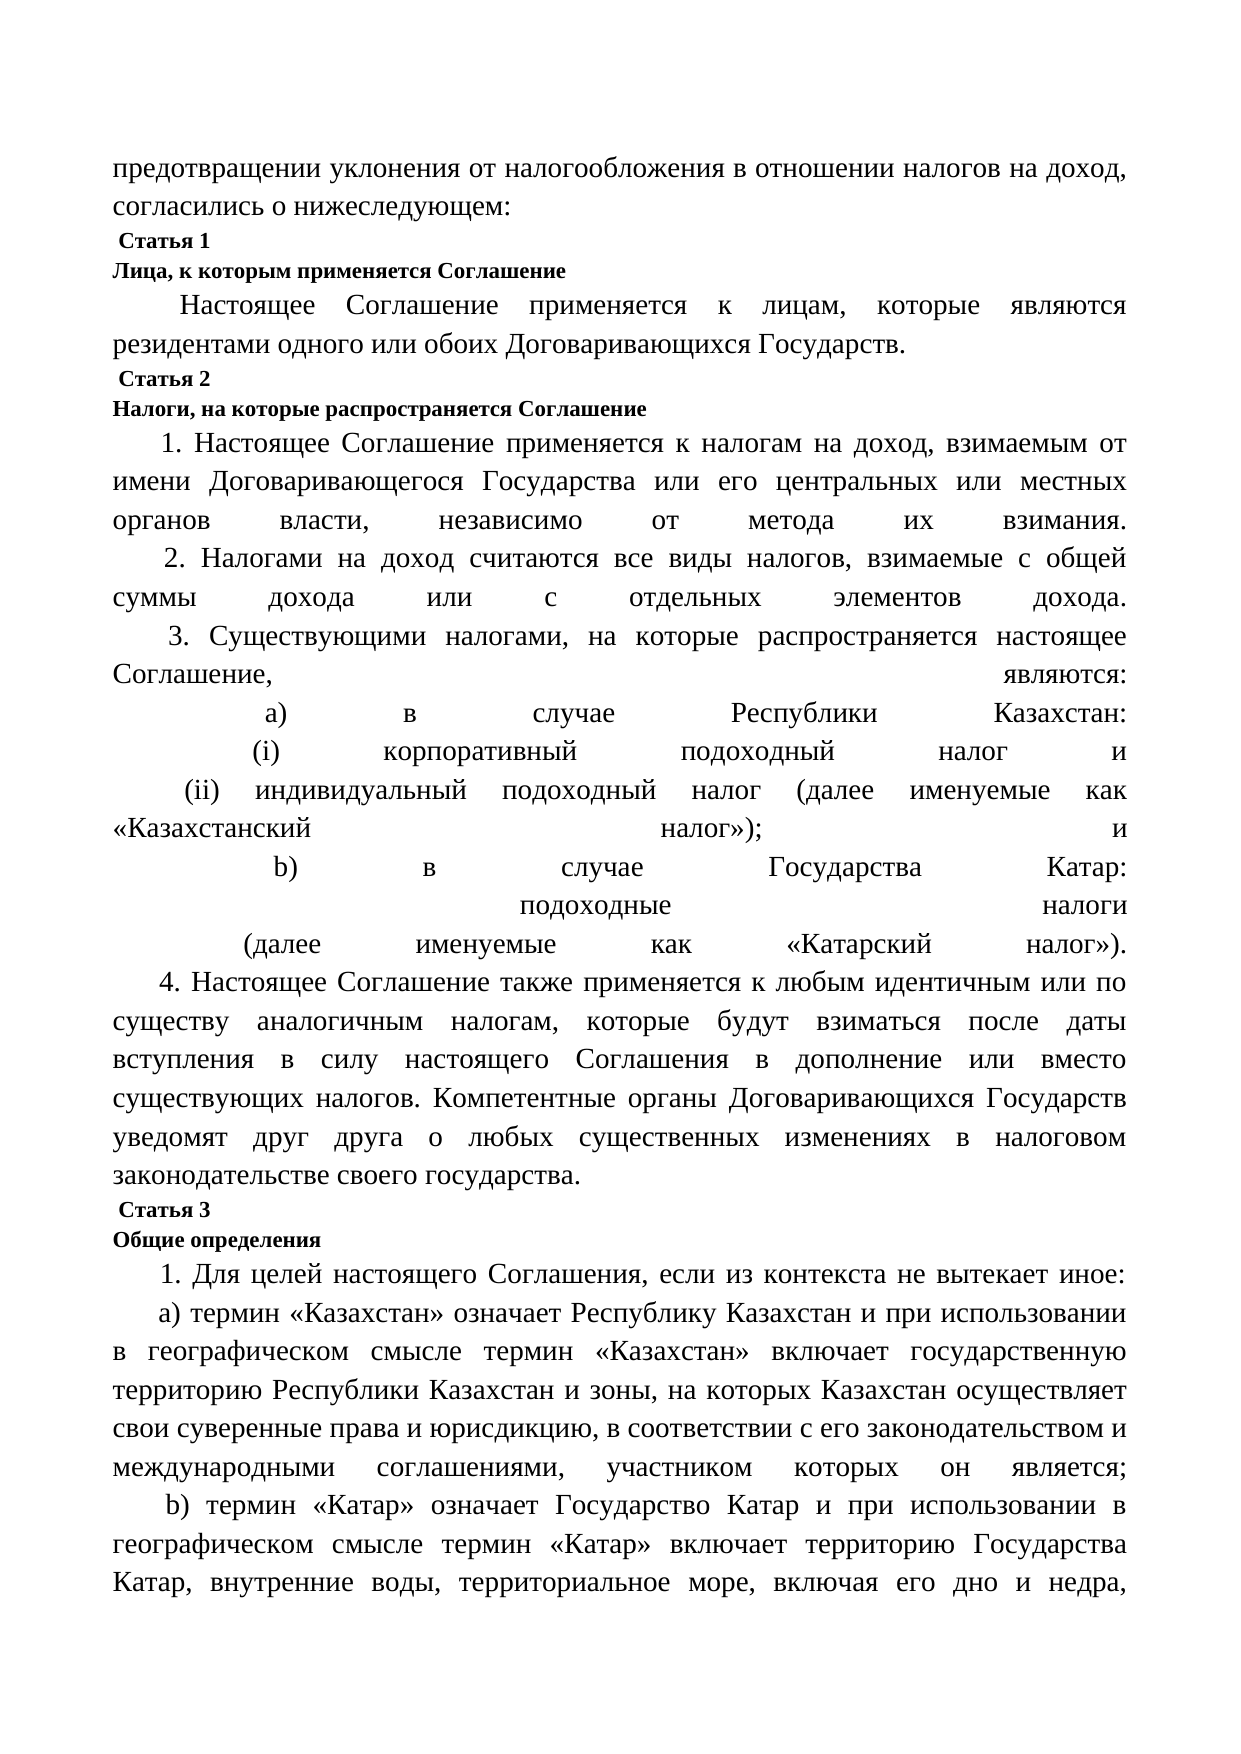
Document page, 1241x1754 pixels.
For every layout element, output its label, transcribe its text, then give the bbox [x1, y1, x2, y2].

text Статья 3 Общие определения [112, 1196, 1128, 1252]
text Статья 2 Налоги, на которые распространяется Соглашение [112, 364, 1128, 421]
text Статья 1 Лица, к которым применяется Соглашение [112, 227, 1128, 284]
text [112, 1256, 1128, 1598]
text Настоящее Соглашение применяется к лицам, которые являются резидентами одного или обоих Договаривающихся Государств. [112, 287, 1128, 359]
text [112, 150, 1128, 222]
text 1. Настоящее Соглашение применяется к налогам на доход, взимаемым от имени Договаривающегося Государства или его центральных или местных органов власти, независимо от метода их взимания. 2. Налогами на доход считаются все виды налогов, взимаемые с общей суммы дохода или с отдельных элементов дохода. 3. Существующими налогами, на которые распространяется настоящее Соглашение, являются: a) в случае Республики Казахстан: (і) корпоративный подоходный налог и (іі) индивидуальный подоходный налог (далее именуемые как «Казахстанский налог»); и b) в случае Государства Катар: подоходные налоги (далее именуемые как «Катарский налог»). 4. Настоящее Соглашение также применяется к любым идентичным или по существу аналогичным налогам, которые будут взиматься после даты вступления в силу настоящего Соглашения в дополнение или вместо существующих налогов. Компетентные органы Договаривающихся Государств уведомят друг друга о любых существенных изменениях в налоговом законодательстве своего государства. [112, 425, 1128, 1191]
